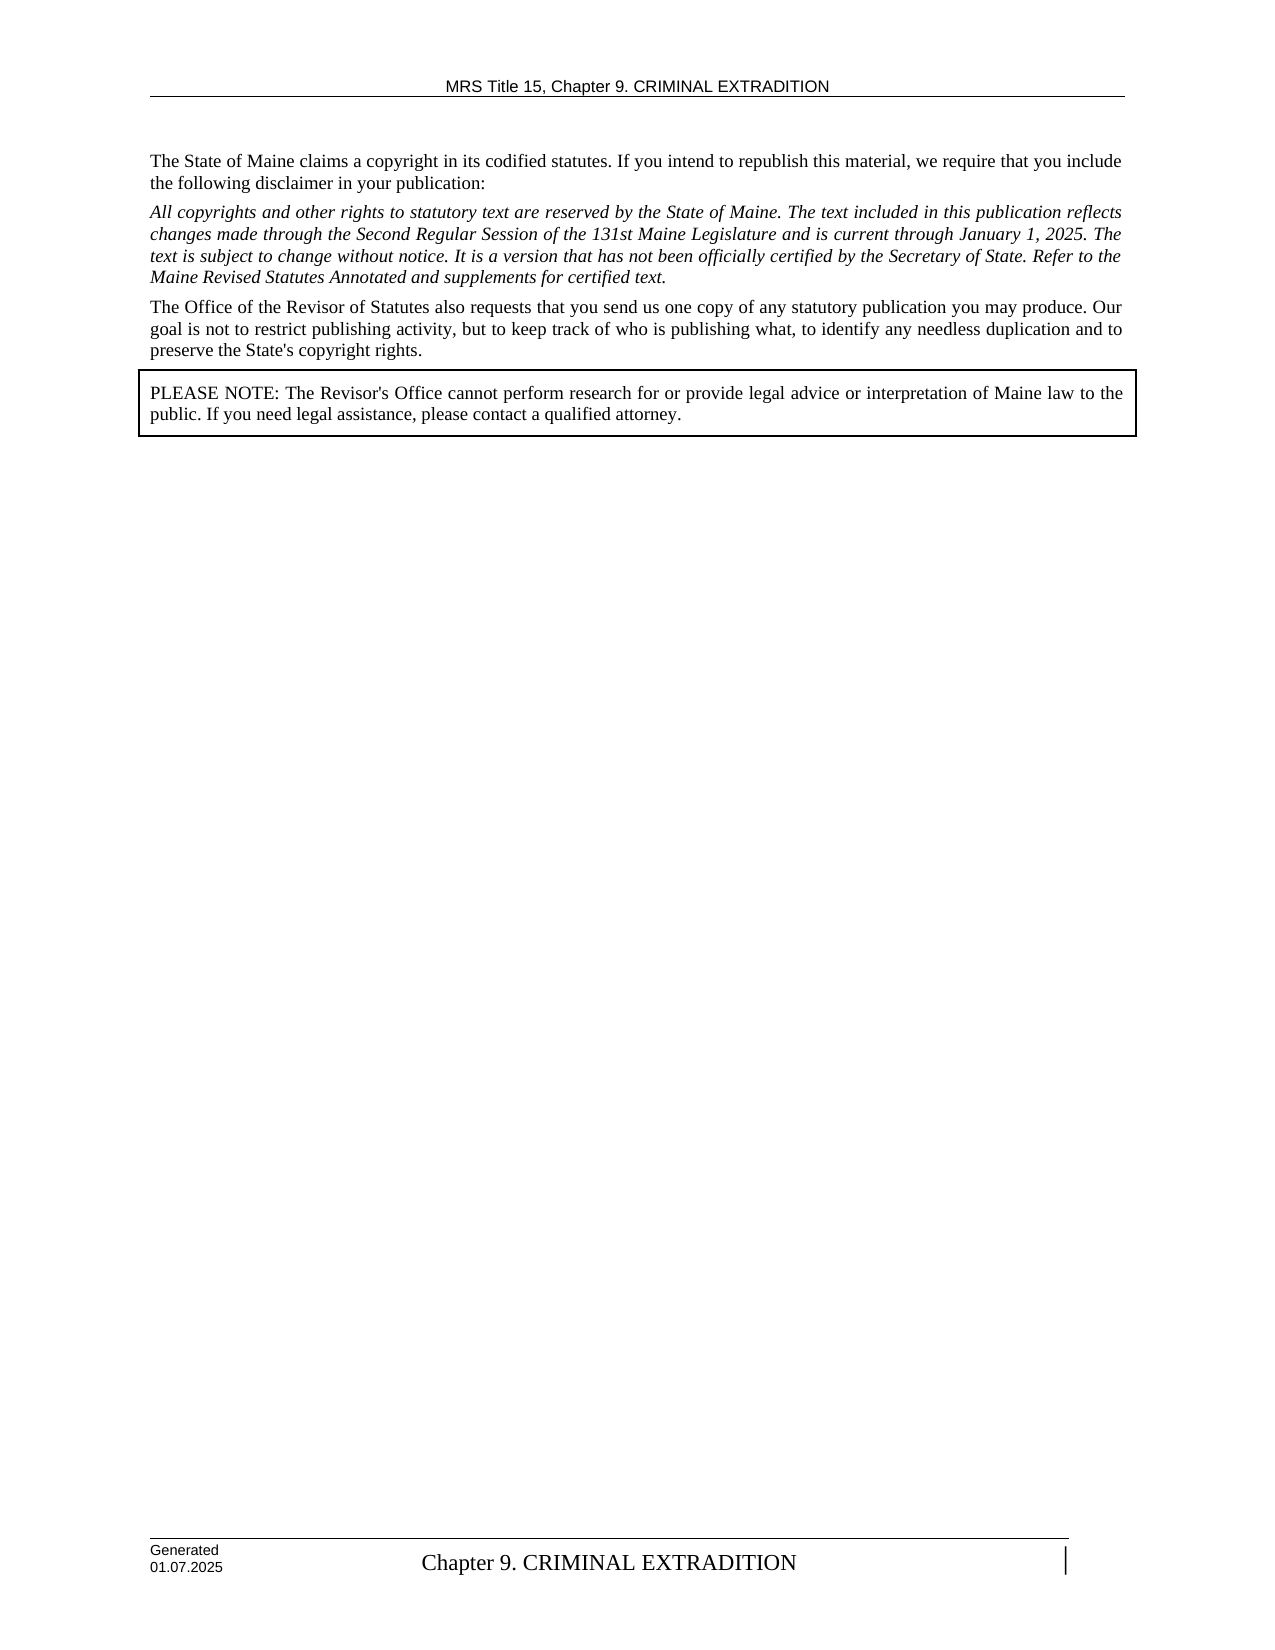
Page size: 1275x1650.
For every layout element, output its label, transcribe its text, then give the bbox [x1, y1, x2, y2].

text All copyrights and other rights to statutory text are reserved by the State of Maine. The text included in this publication reflects changes made through the Second Regular Session of the 131st Maine Legislature and is current through January 1, 2025 . The text is subject to change without notice. It is a version that has not been officially certified by the Secretary of State. Refer to the Maine Revised Statutes Annotated and supplements for certified text. [150, 201, 1125, 288]
text PLEASE NOTE: The Revisor's Office cannot perform research for or provide legal advice or interpretation of Maine law to the public. If you need legal assistance, please contact a qualified attorney. [140, 371, 1135, 435]
text The State of Maine claims a copyright in its codified statutes. If you intend to republish this material, we require that you include the following disclaimer in your publication: [150, 150, 1125, 193]
text The Office of the Revisor of Statutes also requests that you send us one copy of any statutory publication you may produce. Our goal is not to restrict publishing activity, but to keep track of who is publishing what, to identify any needless duplication and to preserve the State's copyright rights. [150, 296, 1125, 361]
